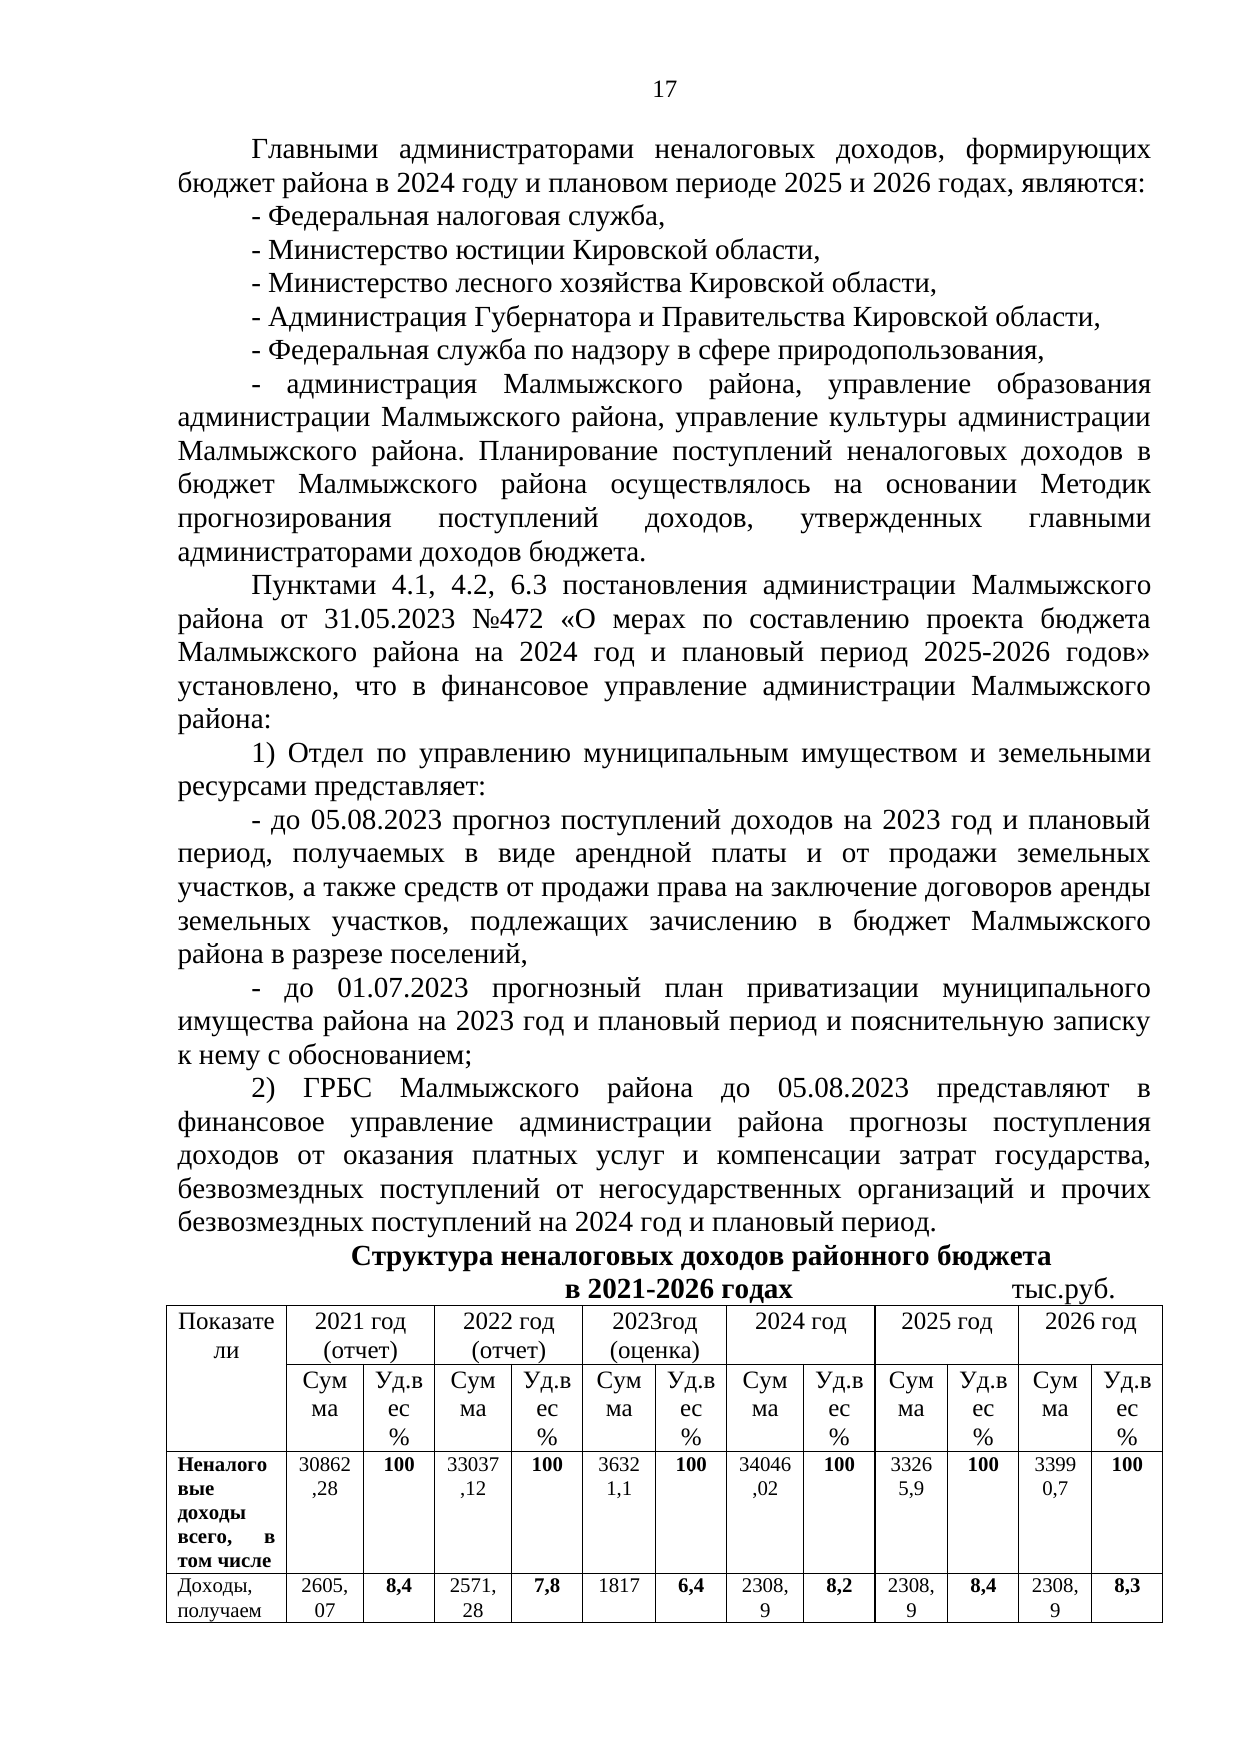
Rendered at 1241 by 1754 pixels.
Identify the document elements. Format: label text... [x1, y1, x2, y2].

text Структура неналоговых доходов районного бюджета [177, 1238, 1152, 1272]
table_cell 30862,28 [287, 1452, 363, 1572]
table_header 2025 год [876, 1306, 1018, 1364]
table_cell 100 [512, 1452, 582, 1572]
table_header 2022 год (отчет) [435, 1306, 582, 1364]
table_cell 8,4 [364, 1574, 434, 1622]
table_cell Сумма [435, 1365, 511, 1451]
table_cell 100 [1092, 1452, 1162, 1572]
table_cell Уд.вес % [656, 1365, 726, 1451]
table_cell 6,4 [656, 1574, 726, 1622]
text - до 01.07.2023 прогнозный план приватизации муниципального имущества района на 2023 год и плановый период и пояснительную записку к нему с обоснованием; [177, 970, 1152, 1070]
table_cell Сумма [876, 1365, 947, 1451]
table_cell 100 [656, 1452, 726, 1572]
table_cell 2308,9 [1019, 1574, 1091, 1622]
table_cell 100 [804, 1452, 874, 1572]
table_cell 36321,1 [583, 1452, 655, 1572]
text Главными администраторами неналоговых доходов, формирующих бюджет района в 2024 году и плановом периоде 2025 и 2026 годах, являются: [177, 131, 1152, 198]
table_cell 8,4 [948, 1574, 1018, 1622]
table_cell 1817 [583, 1574, 655, 1622]
text - Министерство юстиции Кировской области, [177, 232, 1152, 265]
text в 2021-2026 годах тыс.руб. [177, 1272, 1152, 1305]
table_cell Сумма [727, 1365, 803, 1451]
table_cell Уд.вес % [512, 1365, 582, 1451]
table_cell 8,3 [1092, 1574, 1162, 1622]
table_header 2021 год (отчет) [287, 1306, 434, 1364]
text 2) ГРБС Малмыжского района до 05.08.2023 представляют в финансовое управление администрации района прогнозы поступления доходов от оказания платных услуг и компенсации затрат государства, безвозмездных поступлений от негосударственных организаций и прочих безвозмездных поступлений на 2024 год и плановый период. [177, 1070, 1152, 1238]
table_cell Уд.вес % [1092, 1365, 1162, 1451]
table_cell Уд.вес % [364, 1365, 434, 1451]
table_cell Уд.вес % [804, 1365, 874, 1451]
table_cell 2308,9 [876, 1574, 947, 1622]
table_cell Уд.вес % [948, 1365, 1018, 1451]
table_header 2023год (оценка) [583, 1306, 726, 1364]
table_cell 2605,07 [287, 1574, 363, 1622]
table_header Показатели [167, 1306, 286, 1451]
text Пунктами 4.1, 4.2, 6.3 постановления администрации Малмыжского района от 31.05.2023 №472 «О мерах по составлению проекта бюджета Малмыжского района на 2024 год и плановый период 2025-2026 годов» установлено, что в финансовое управление администрации Малмыжского района: [177, 567, 1152, 735]
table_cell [167, 1574, 286, 1622]
text - администрация Малмыжского района, управление образования администрации Малмыжского района, управление культуры администрации Малмыжского района. Планирование поступлений неналоговых доходов в бюджет Малмыжского района осуществлялось на основании Методик прогнозирования поступлений доходов, утвержденных главными администраторами доходов бюджета. [177, 366, 1152, 567]
table_cell 34046,02 [727, 1452, 803, 1572]
table_cell Сумма [1019, 1365, 1091, 1451]
table_cell Неналоговые доходы всего, в том числе [167, 1452, 286, 1572]
table_cell 33037,12 [435, 1452, 511, 1572]
table_header 2024 год [727, 1306, 874, 1364]
text - до 05.08.2023 прогноз поступлений доходов на 2023 год и плановый период, получаемых в виде арендной платы и от продажи земельных участков, а также средств от продажи права на заключение договоров аренды земельных участков, подлежащих зачислению в бюджет Малмыжского района в разрезе поселений, [177, 802, 1152, 970]
table_cell 33265,9 [876, 1452, 947, 1572]
text - Министерство лесного хозяйства Кировской области, [177, 265, 1152, 299]
text - Администрация Губернатора и Правительства Кировской области, [177, 299, 1152, 332]
text - Федеральная налоговая служба, [177, 198, 1152, 232]
table_cell 100 [948, 1452, 1018, 1572]
table_cell 8,2 [804, 1574, 874, 1622]
table_cell 33990,7 [1019, 1452, 1091, 1572]
text 1) Отдел по управлению муниципальным имуществом и земельными ресурсами представляет: [177, 735, 1152, 802]
table_cell Сумма [287, 1365, 363, 1451]
text - Федеральная служба по надзору в сфере природопользования, [177, 332, 1152, 366]
table_cell 2571,28 [435, 1574, 511, 1622]
table_cell 2308,9 [727, 1574, 803, 1622]
table_cell 7,8 [512, 1574, 582, 1622]
table_header 2026 год [1019, 1306, 1162, 1364]
table_cell 100 [364, 1452, 434, 1572]
table_cell Сумма [583, 1365, 655, 1451]
